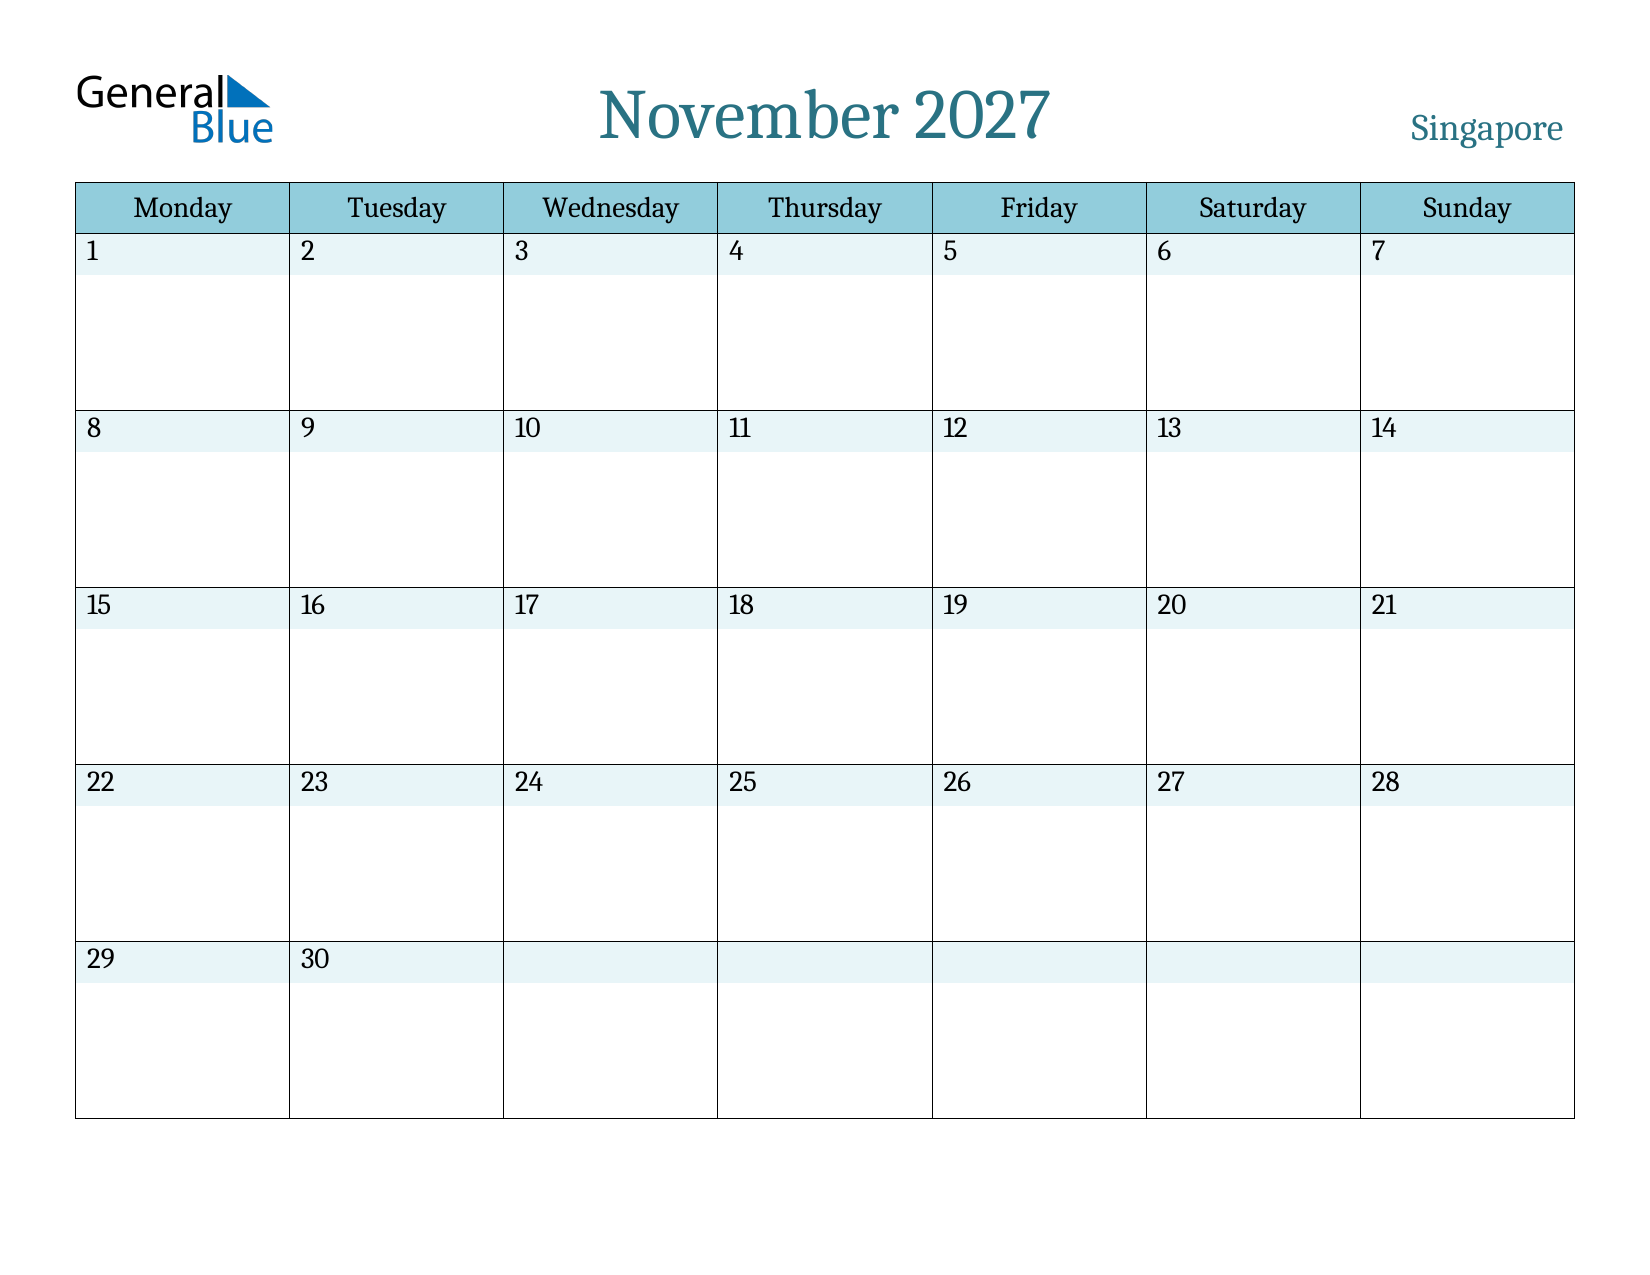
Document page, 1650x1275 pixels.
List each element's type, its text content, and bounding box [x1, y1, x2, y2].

table_cell 2 [290, 234, 503, 275]
table_cell [1147, 942, 1360, 983]
table_cell [933, 629, 1146, 764]
table_cell 12 [933, 411, 1146, 452]
table_cell [504, 452, 717, 587]
table_cell [504, 629, 717, 764]
table_cell [718, 942, 932, 983]
table_cell 20 [1147, 588, 1360, 629]
table_cell 14 [1361, 411, 1574, 452]
table_cell Wednesday [504, 183, 717, 233]
table_cell 17 [504, 588, 717, 629]
table_cell 5 [933, 234, 1146, 275]
table_cell 28 [1361, 765, 1574, 806]
table_cell [504, 275, 717, 410]
table_cell [1147, 275, 1360, 410]
table_cell [1361, 452, 1574, 587]
table_header November 2027 [504, 75, 1146, 182]
table_cell 9 [290, 411, 503, 452]
table_header Singapore [1146, 75, 1574, 182]
table_cell [504, 806, 717, 941]
table_cell [76, 983, 289, 1118]
table_cell [76, 629, 289, 764]
table_cell [290, 806, 503, 941]
table_cell [76, 806, 289, 941]
table_cell [1147, 629, 1360, 764]
table_cell [1147, 983, 1360, 1118]
table_cell 6 [1147, 234, 1360, 275]
table_cell [933, 806, 1146, 941]
table_cell [1147, 452, 1360, 587]
table_cell 22 [76, 765, 289, 806]
table_cell 15 [76, 588, 289, 629]
table_cell [1147, 806, 1360, 941]
table_cell 30 [290, 942, 503, 983]
table_cell [290, 452, 503, 587]
table_cell [718, 806, 932, 941]
table_cell [1361, 806, 1574, 941]
table_cell [718, 983, 932, 1118]
table_cell 23 [290, 765, 503, 806]
table_cell [1361, 942, 1574, 983]
table_cell Monday [76, 183, 289, 233]
table_cell [76, 275, 289, 410]
table_cell 27 [1147, 765, 1360, 806]
table_cell 10 [504, 411, 717, 452]
table_cell 24 [504, 765, 717, 806]
table_cell [76, 452, 289, 587]
table_cell Friday [933, 183, 1146, 233]
table_cell 25 [718, 765, 932, 806]
table_cell Saturday [1147, 183, 1360, 233]
table_cell 7 [1361, 234, 1574, 275]
table_cell 1 [76, 234, 289, 275]
table_header [76, 75, 503, 182]
picture [77, 75, 273, 143]
table_cell 8 [76, 411, 289, 452]
table_cell 18 [718, 588, 932, 629]
table_cell [718, 275, 932, 410]
table_cell [1361, 983, 1574, 1118]
table_cell [290, 275, 503, 410]
table_cell 4 [718, 234, 932, 275]
table_cell 26 [933, 765, 1146, 806]
table_cell Thursday [718, 183, 932, 233]
table_cell Sunday [1361, 183, 1574, 233]
table_cell 16 [290, 588, 503, 629]
table_cell [290, 983, 503, 1118]
table_cell [933, 275, 1146, 410]
table_cell 21 [1361, 588, 1574, 629]
table_cell [504, 942, 717, 983]
table_cell [504, 983, 717, 1118]
table_cell [933, 942, 1146, 983]
table_cell 29 [76, 942, 289, 983]
table_cell [933, 452, 1146, 587]
table_cell 13 [1147, 411, 1360, 452]
table_cell [718, 629, 932, 764]
table_cell 19 [933, 588, 1146, 629]
table_cell [290, 629, 503, 764]
table_cell Tuesday [290, 183, 503, 233]
table_cell [1361, 629, 1574, 764]
table_cell 11 [718, 411, 932, 452]
table_cell 3 [504, 234, 717, 275]
table_cell [933, 983, 1146, 1118]
table_cell [718, 452, 932, 587]
table_cell [1361, 275, 1574, 410]
